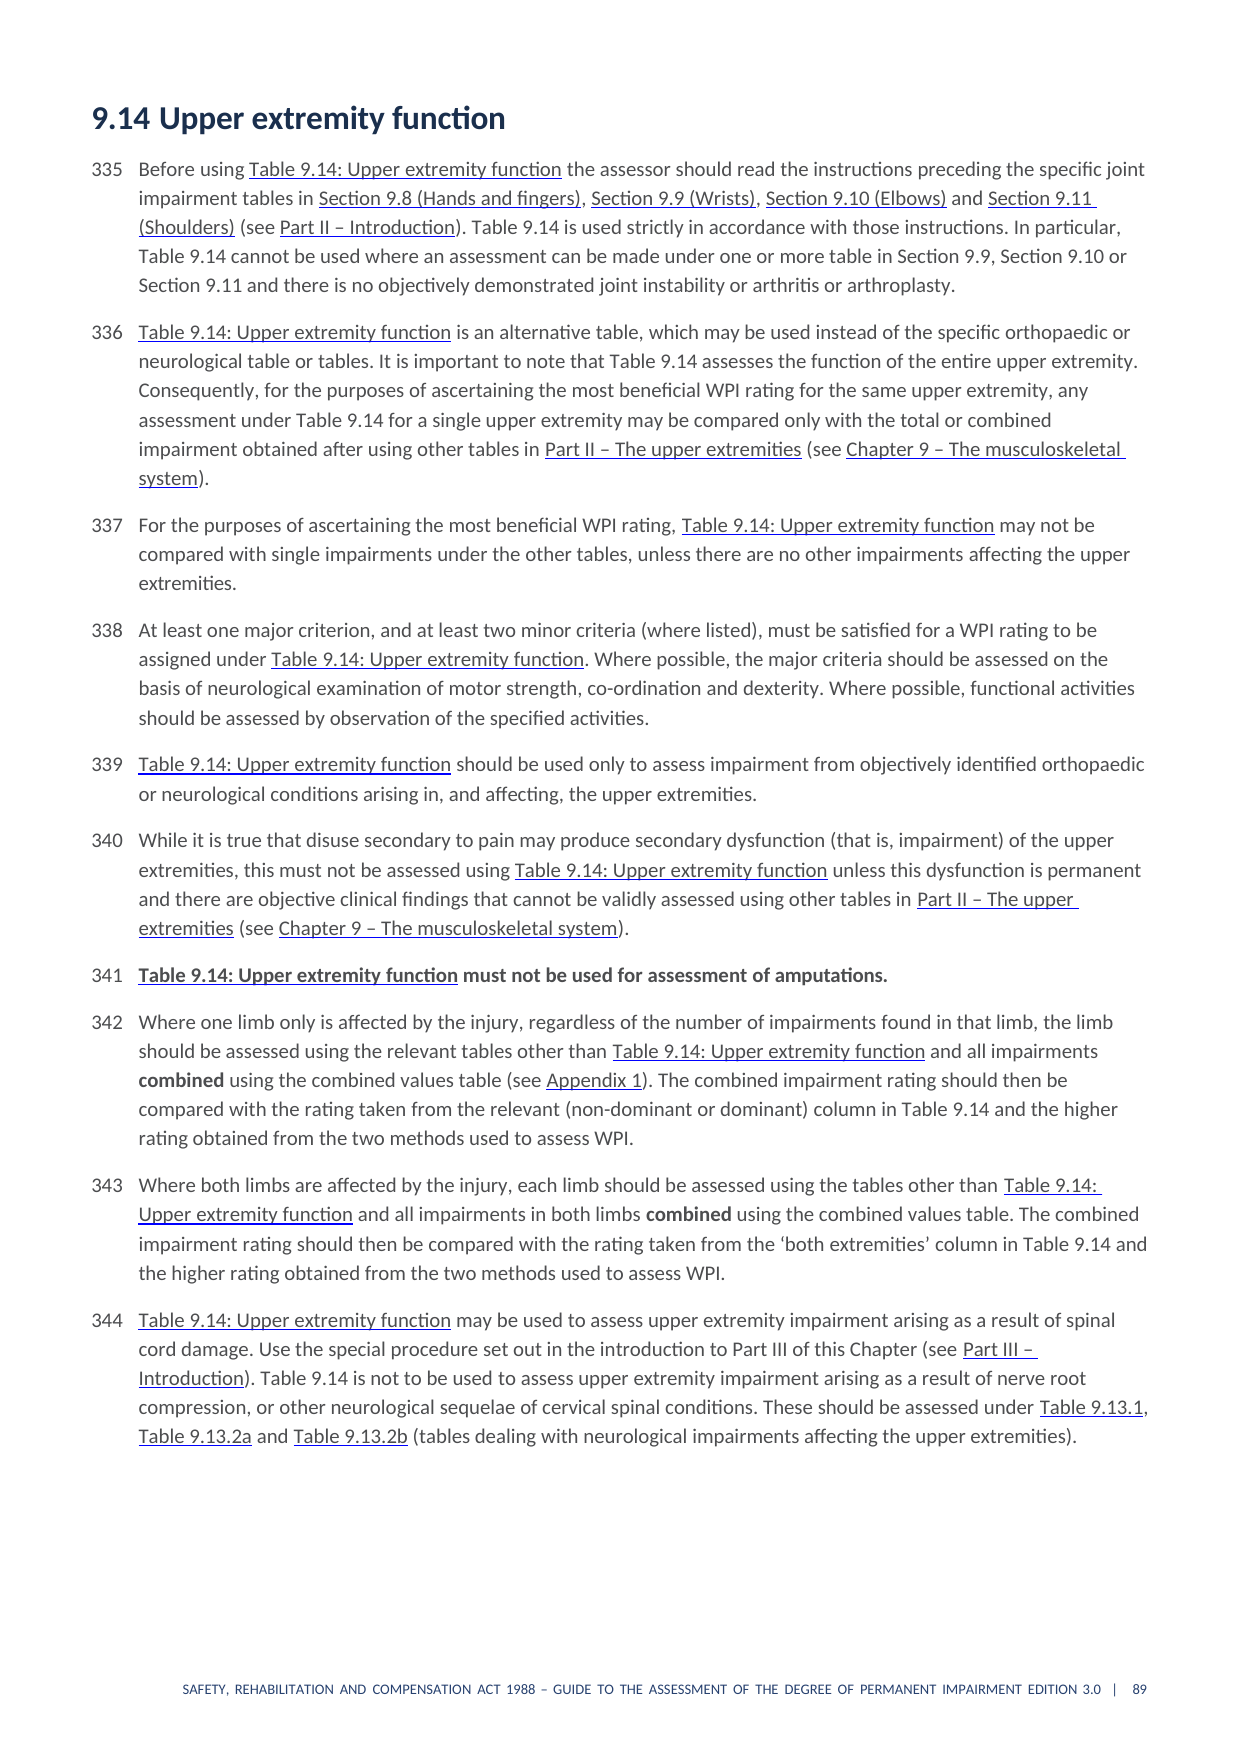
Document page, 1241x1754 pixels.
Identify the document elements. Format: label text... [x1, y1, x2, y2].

list Before using Table 9.14: Upper extremity function the assessor should read the instructions preceding the specific joint impairment tables in Section 9.8 (Hands and fingers), Section 9.9 (Wrists), Section 9.10 (Elbows) and Section 9.11 (Shoulders) (see Part II – Introduction). Table 9.14 is used strictly in accordance with those instructions. In particular, Table 9.14 cannot be used where an assessment can be made under one or more table in Section 9.9, Section 9.10 or Section 9.11 and there is no objectively demonstrated joint instability or arthritis or arthroplasty. [91, 156, 1151, 298]
list Table 9.14: Upper extremity function is an alternative table, which may be used instead of the specific orthopaedic or neurological table or tables. It is important to note that Table 9.14 assesses the function of the entire upper extremity. Consequently, for the purposes of ascertaining the most beneficial WPI rating for the same upper extremity, any assessment under Table 9.14 for a single upper extremity may be compared only with the total or combined impairment obtained after using other tables in Part II – The upper extremities (see Chapter 9 – The musculoskeletal system). [91, 319, 1151, 491]
list Table 9.14: Upper extremity function may be used to assess upper extremity impairment arising as a result of spinal cord damage. Use the special procedure set out in the introduction to Part III of this Chapter (see Part III – Introduction). Table 9.14 is not to be used to assess upper extremity impairment arising as a result of nerve root compression, or other neurological sequelae of cervical spinal conditions. These should be assessed under Table 9.13.1, Table 9.13.2a and Table 9.13.2b (tables dealing with neurological impairments affecting the upper extremities). [91, 1307, 1151, 1449]
subtitle Upper extremity function [91, 97, 1151, 138]
list Table 9.14: Upper extremity function should be used only to assess impairment from objectively identified orthopaedic or neurological conditions arising in, and affecting, the upper extremities. [91, 752, 1151, 806]
list For the purposes of ascertaining the most beneficial WPI rating, Table 9.14: Upper extremity function may not be compared with single impairments under the other tables, unless there are no other impairments affecting the upper extremities. [91, 512, 1151, 596]
list Table 9.14: Upper extremity function must not be used for assessment of amputations. [91, 962, 1151, 987]
list While it is true that disuse secondary to pain may produce secondary dysfunction (that is, impairment) of the upper extremities, this must not be assessed using Table 9.14: Upper extremity function unless this dysfunction is permanent and there are objective clinical findings that cannot be validly assessed using other tables in Part II – The upper extremities (see Chapter 9 – The musculoskeletal system). [91, 828, 1151, 941]
list Where one limb only is affected by the injury, regardless of the number of impairments found in that limb, the limb should be assessed using the relevant tables other than Table 9.14: Upper extremity function and all impairments combined using the combined values table (see Appendix 1). The combined impairment rating should then be compared with the rating taken from the relevant (non-dominant or dominant) column in Table 9.14 and the higher rating obtained from the two methods used to assess WPI. [91, 1009, 1151, 1151]
list At least one major criterion, and at least two minor criteria (where listed), must be satisfied for a WPI rating to be assigned under Table 9.14: Upper extremity function. Where possible, the major criteria should be assessed on the basis of neurological examination of motor strength, co-ordination and dexterity. Where possible, functional activities should be assessed by observation of the specified activities. [91, 617, 1151, 730]
list Where both limbs are affected by the injury, each limb should be assessed using the tables other than Table 9.14: Upper extremity function and all impairments in both limbs combined using the combined values table. The combined impairment rating should then be compared with the rating taken from the ‘both extremities’ column in Table 9.14 and the higher rating obtained from the two methods used to assess WPI. [91, 1172, 1151, 1285]
